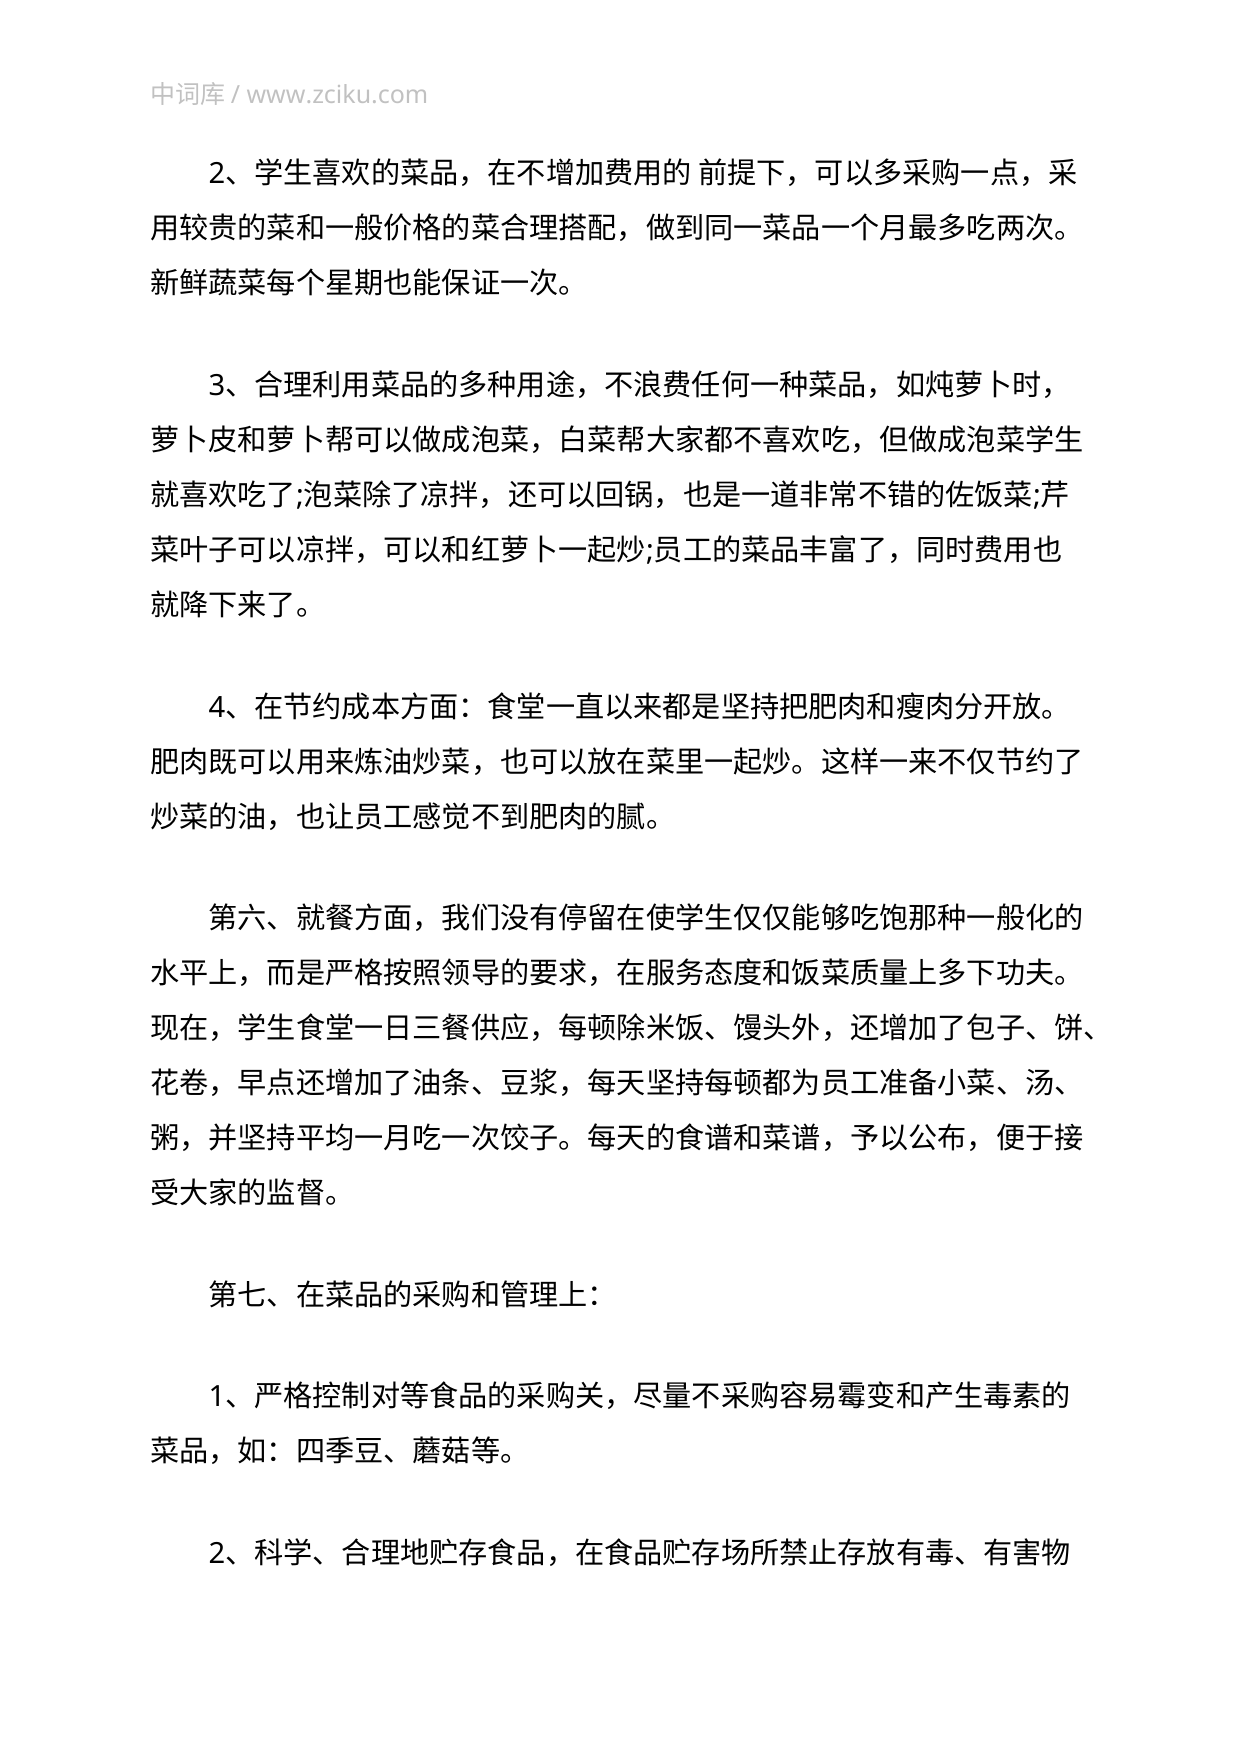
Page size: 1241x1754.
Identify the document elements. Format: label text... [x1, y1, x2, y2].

text 3、合理利用菜品的多种用途，不浪费任何一种菜品，如炖萝卜时，萝卜皮和萝卜帮可以做成泡菜，白菜帮大家都不喜欢吃，但做成泡菜学生就喜欢吃了;泡菜除了凉拌，还可以回锅，也是一道非常不错的佐饭菜;芹菜叶子可以凉拌，可以和红萝卜一起炒;员工的菜品丰富了，同时费用也就降下来了。 [150, 362, 1090, 624]
text 第七、在菜品的采购和管理上： [150, 1271, 1090, 1313]
text 4、在节约成本方面：食堂一直以来都是坚持把肥肉和瘦肉分开放。肥肉既可以用来炼油炒菜，也可以放在菜里一起炒。这样一来不仅节约了炒菜的油，也让员工感觉不到肥肉的腻。 [150, 683, 1090, 836]
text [150, 1530, 1090, 1572]
text 1、严格控制对等食品的采购关，尽量不采购容易霉变和产生毒素的菜品，如：四季豆、蘑菇等。 [150, 1373, 1090, 1470]
text 第六、就餐方面，我们没有停留在使学生仅仅能够吃饱那种一般化的水平上，而是严格按照领导的要求，在服务态度和饭菜质量上多下功夫。现在，学生食堂一日三餐供应，每顿除米饭、馒头外，还增加了包子、饼、花卷，早点还增加了油条、豆浆，每天坚持每顿都为员工准备小菜、汤、粥，并坚持平均一月吃一次饺子。每天的食谱和菜谱，予以公布，便于接受大家的监督。 [150, 895, 1090, 1212]
text 2、学生喜欢的菜品，在不增加费用的 前提下，可以多采购一点，采用较贵的菜和一般价格的菜合理搭配，做到同一菜品一个月最多吃两次。新鲜蔬菜每个星期也能保证一次。 [150, 150, 1090, 302]
